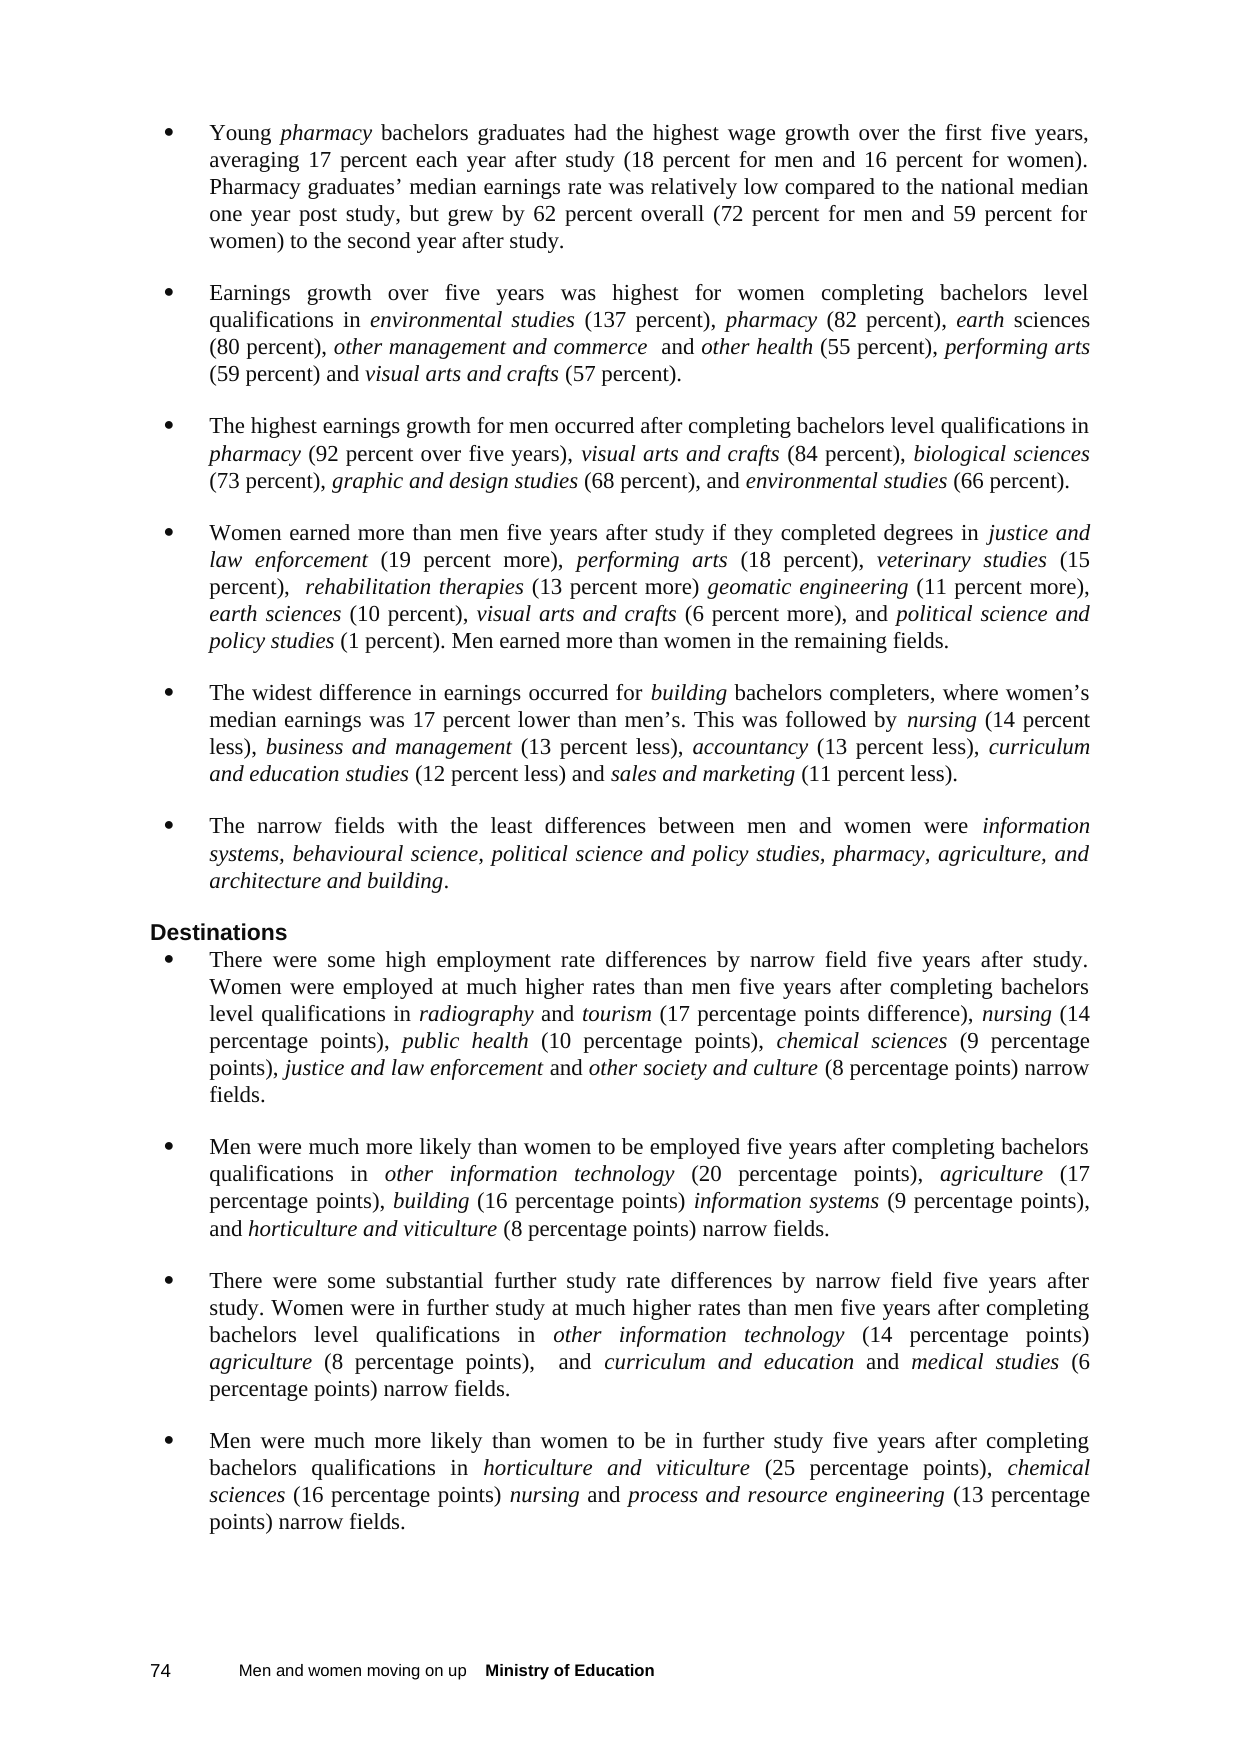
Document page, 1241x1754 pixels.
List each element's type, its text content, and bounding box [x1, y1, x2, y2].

text Earnings growth over five years was highest for women completing bachelors level qualifications in environmental studies (137 percent), pharmacy (82 percent), earth sciences (80 percent), other management and commerce and other health (55 percent), performing arts (59 percent) and visual arts and crafts (57 percent). [165, 278, 1090, 387]
text Women earned more than men five years after study if they completed degrees in justice and law enforcement (19 percent more), performing arts (18 percent), veterinary studies (15 percent), rehabilitation therapies (13 percent more) geomatic engineering (11 percent more), earth sciences (10 percent), visual arts and crafts (6 percent more), and political science and policy studies (1 percent). Men earned more than women in the remaining fields. [165, 518, 1090, 653]
text There were some high employment rate differences by narrow field five years after study. Women were employed at much higher rates than men five years after completing bachelors level qualifications in radiography and tourism (17 percentage points difference), nursing (14 percentage points), public health (10 percentage points), chemical sciences (9 percentage points), justice and law enforcement and other society and culture (8 percentage points) narrow fields. [165, 945, 1090, 1108]
text Young pharmacy bachelors graduates had the highest wage growth over the first five years, averaging 17 percent each year after study (18 percent for men and 16 percent for women). Pharmacy graduates’ median earnings rate was relatively low compared to the national median one year post study, but grew by 62 percent overall (72 percent for men and 59 percent for women) to the second year after study. [165, 118, 1090, 253]
text The narrow fields with the least differences between men and women were information systems, behavioural science, political science and policy studies, pharmacy, agriculture, and architecture and building. [165, 812, 1090, 893]
text Men were much more likely than women to be employed five years after completing bachelors qualifications in other information technology (20 percentage points), agriculture (17 percentage points), building (16 percentage points) information systems (9 percentage points), and horticulture and viticulture (8 percentage points) narrow fields. [165, 1133, 1090, 1241]
subtitle Destinations [150, 918, 1090, 945]
text Men were much more likely than women to be in further study five years after completing bachelors qualifications in horticulture and viticulture (25 percentage points), chemical sciences (16 percentage points) nursing and process and resource engineering (13 percentage points) narrow fields. [165, 1426, 1090, 1535]
text There were some substantial further study rate differences by narrow field five years after study. Women were in further study at much higher rates than men five years after completing bachelors level qualifications in other information technology (14 percentage points) agriculture (8 percentage points), and curriculum and education and medical studies (6 percentage points) narrow fields. [165, 1266, 1090, 1401]
text The highest earnings growth for men occurred after completing bachelors level qualifications in pharmacy (92 percent over five years), visual arts and crafts (84 percent), biological sciences (73 percent), graphic and design studies (68 percent), and environmental studies (66 percent). [165, 412, 1090, 493]
text The widest difference in earnings occurred for building bachelors completers, where women’s median earnings was 17 percent lower than men’s. This was followed by nursing (14 percent less), business and management (13 percent less), accountancy (13 percent less), curriculum and education studies (12 percent less) and sales and marketing (11 percent less). [165, 678, 1090, 787]
